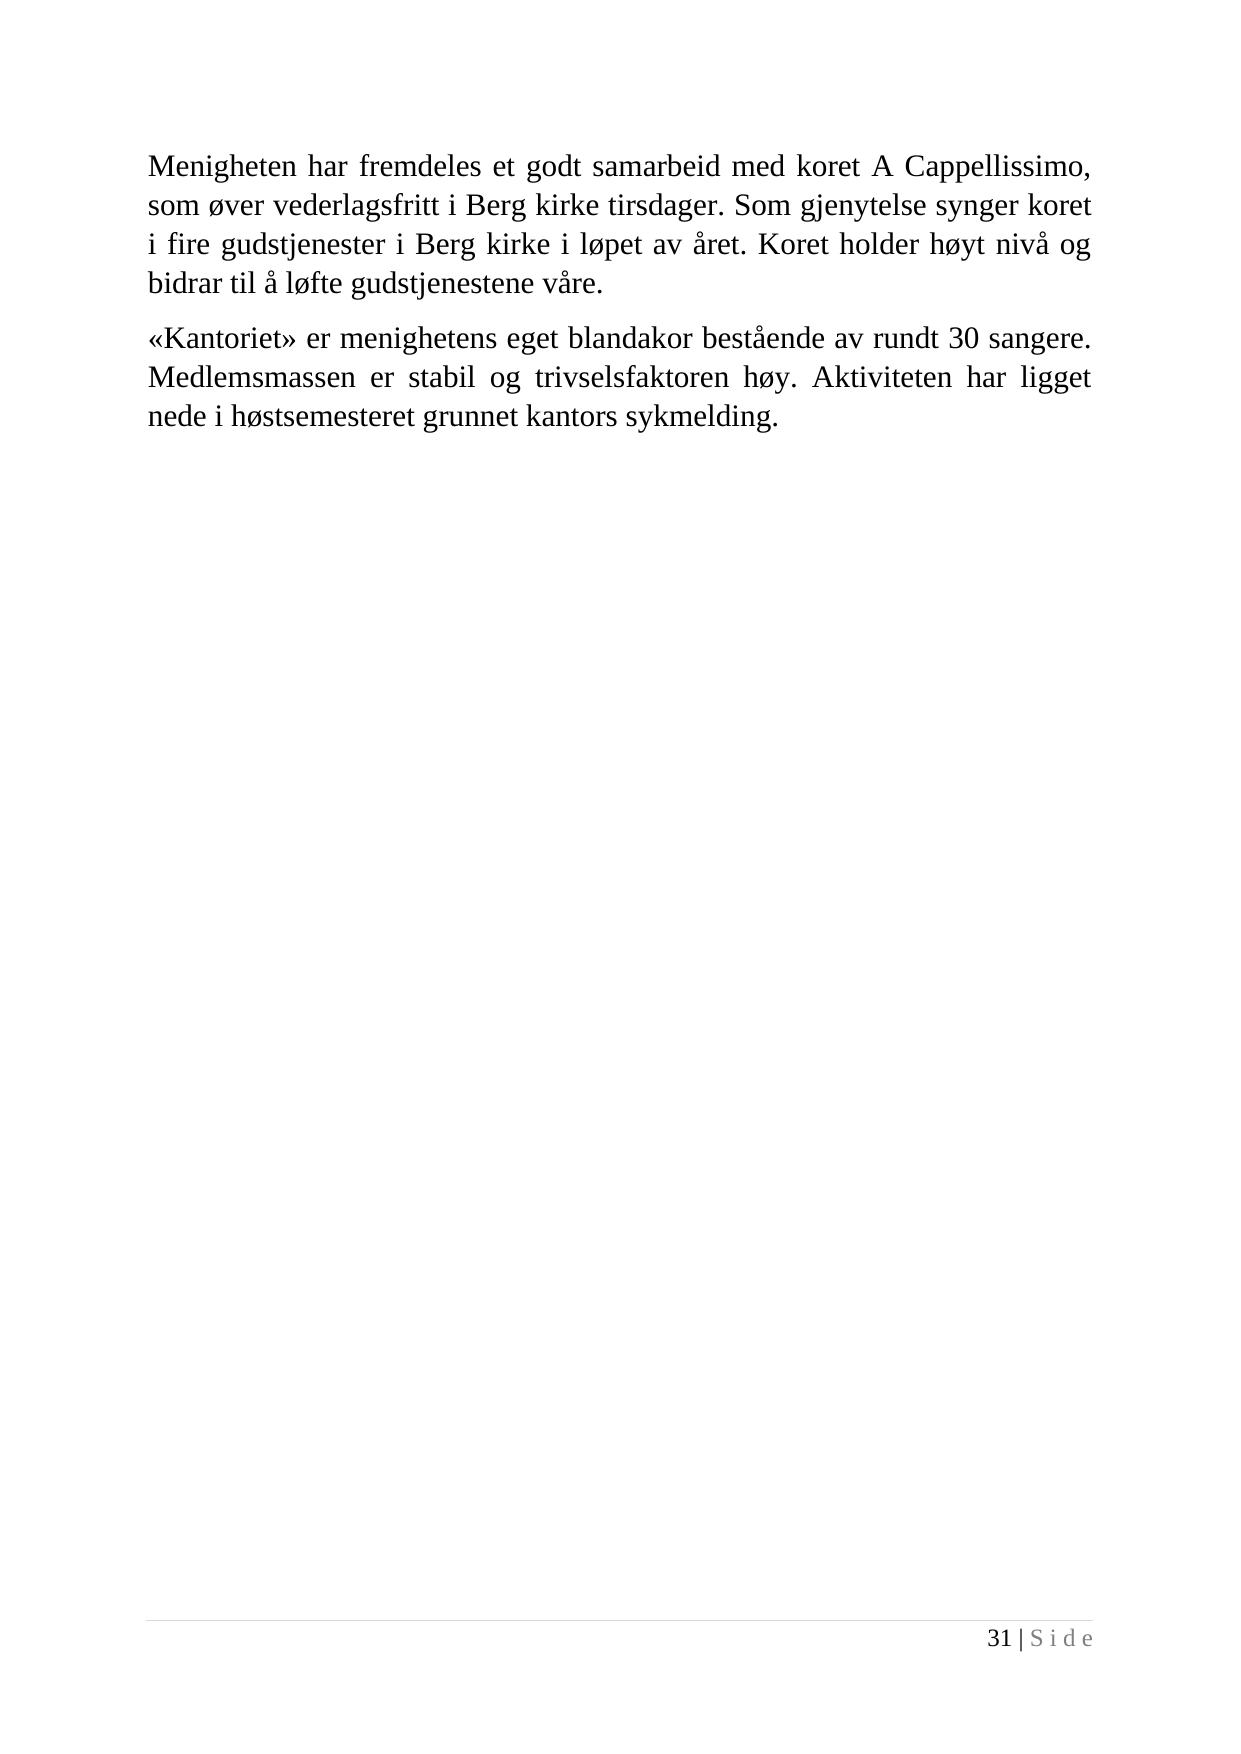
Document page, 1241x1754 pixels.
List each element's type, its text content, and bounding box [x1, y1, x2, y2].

text «Kantoriet» er menighetens eget blandakor bestående av rundt 30 sangere. Medlemsmassen er stabil og trivselsfaktoren høy. Aktiviteten har ligget nede i høstsemesteret grunnet kantors sykmelding. [148, 319, 1093, 433]
text Menigheten har fremdeles et godt samarbeid med koret A Cappellissimo, som øver vederlagsfritt i Berg kirke tirsdager. Som gjenytelse synger koret i fire gudstjenester i Berg kirke i løpet av året. Koret holder høyt nivå og bidrar til å løfte gudstjenestene våre. [148, 148, 1093, 300]
